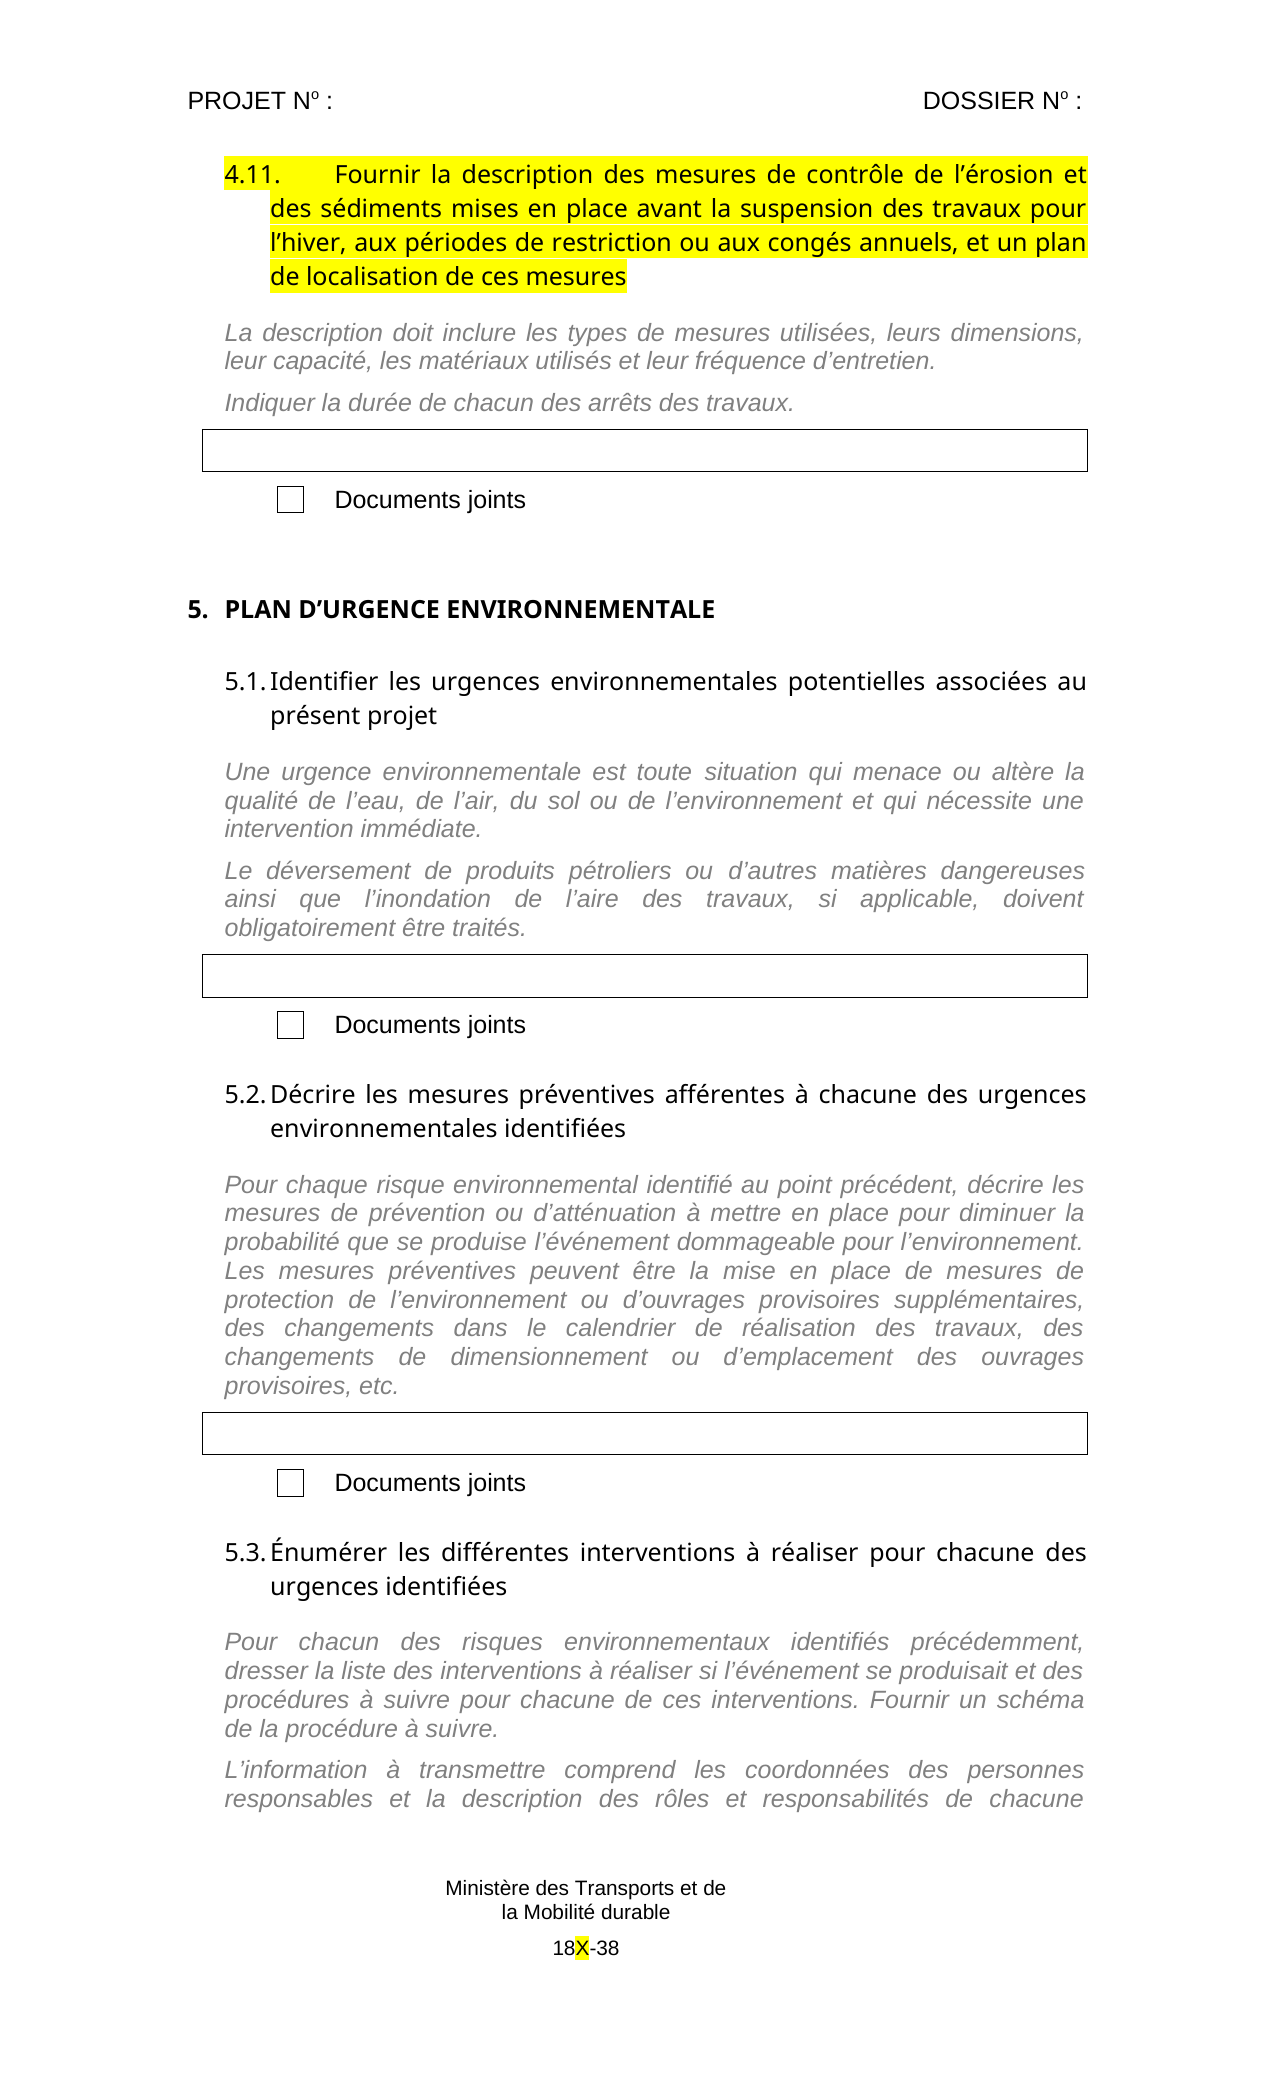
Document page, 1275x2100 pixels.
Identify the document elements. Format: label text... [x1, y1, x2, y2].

text Identifier les urgences environnementales potentielles associées au présent projet [224, 664, 1088, 732]
table_header [203, 955, 1087, 997]
text Le déversement de produits pétroliers ou d’autres matières dangereuses ainsi que l’inondation de l’aire des travaux, si applicable, doivent obligatoirement être traités. [224, 856, 1088, 942]
text Décrire les mesures préventives afférentes à chacune des urgences environnementales identifiées [224, 1076, 1088, 1144]
text Documents joints [276, 1468, 1088, 1497]
text Pour chaque risque environnemental identifié au point précédent, décrire les mesures de prévention ou d’atténuation à mettre en place pour diminuer la probabilité que se produise l’événement dommageable pour l’environnement. Les mesures préventives peuvent être la mise en place de mesures de protection de l’environnement ou d’ouvrages provisoires supplémentaires, des changements dans le calendrier de réalisation des travaux, des changements de dimensionnement ou d’emplacement des ouvrages provisoires, etc. [224, 1169, 1088, 1399]
table_header [203, 430, 1087, 471]
text Une urgence environnementale est toute situation qui menace ou altère la qualité de l’eau, de l’air, du sol ou de l’environnement et qui nécessite une intervention immédiate. [224, 757, 1088, 843]
text PLAN D’URGENCE ENVIRONNEMENTALE [187, 592, 1088, 626]
text Fournir la description des mesures de contrôle de l’érosion et des sédiments mises en place avant la suspension des travaux pour l’hiver, aux périodes de restriction ou aux congés annuels, et un plan de localisation de ces mesures [224, 190, 1088, 293]
text Documents joints [276, 485, 1088, 513]
text Énumérer les différentes interventions à réaliser pour chacune des urgences identifiées [224, 1534, 1088, 1602]
text Pour chacun des risques environnementaux identifiés précédemment, dresser la liste des interventions à réaliser si l’événement se produisait et des procédures à suivre pour chacune de ces interventions. Fournir un schéma de la procédure à suivre. [224, 1627, 1088, 1742]
text La description doit inclure les types de mesures utilisées, leurs dimensions, leur capacité, les matériaux utilisés et leur fréquence d’entretien. [224, 318, 1088, 375]
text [224, 1755, 1088, 1812]
text Documents joints [276, 1010, 1088, 1039]
text Indiquer la durée de chacun des arrêts des travaux. [224, 388, 1088, 416]
table_header [203, 1413, 1087, 1454]
